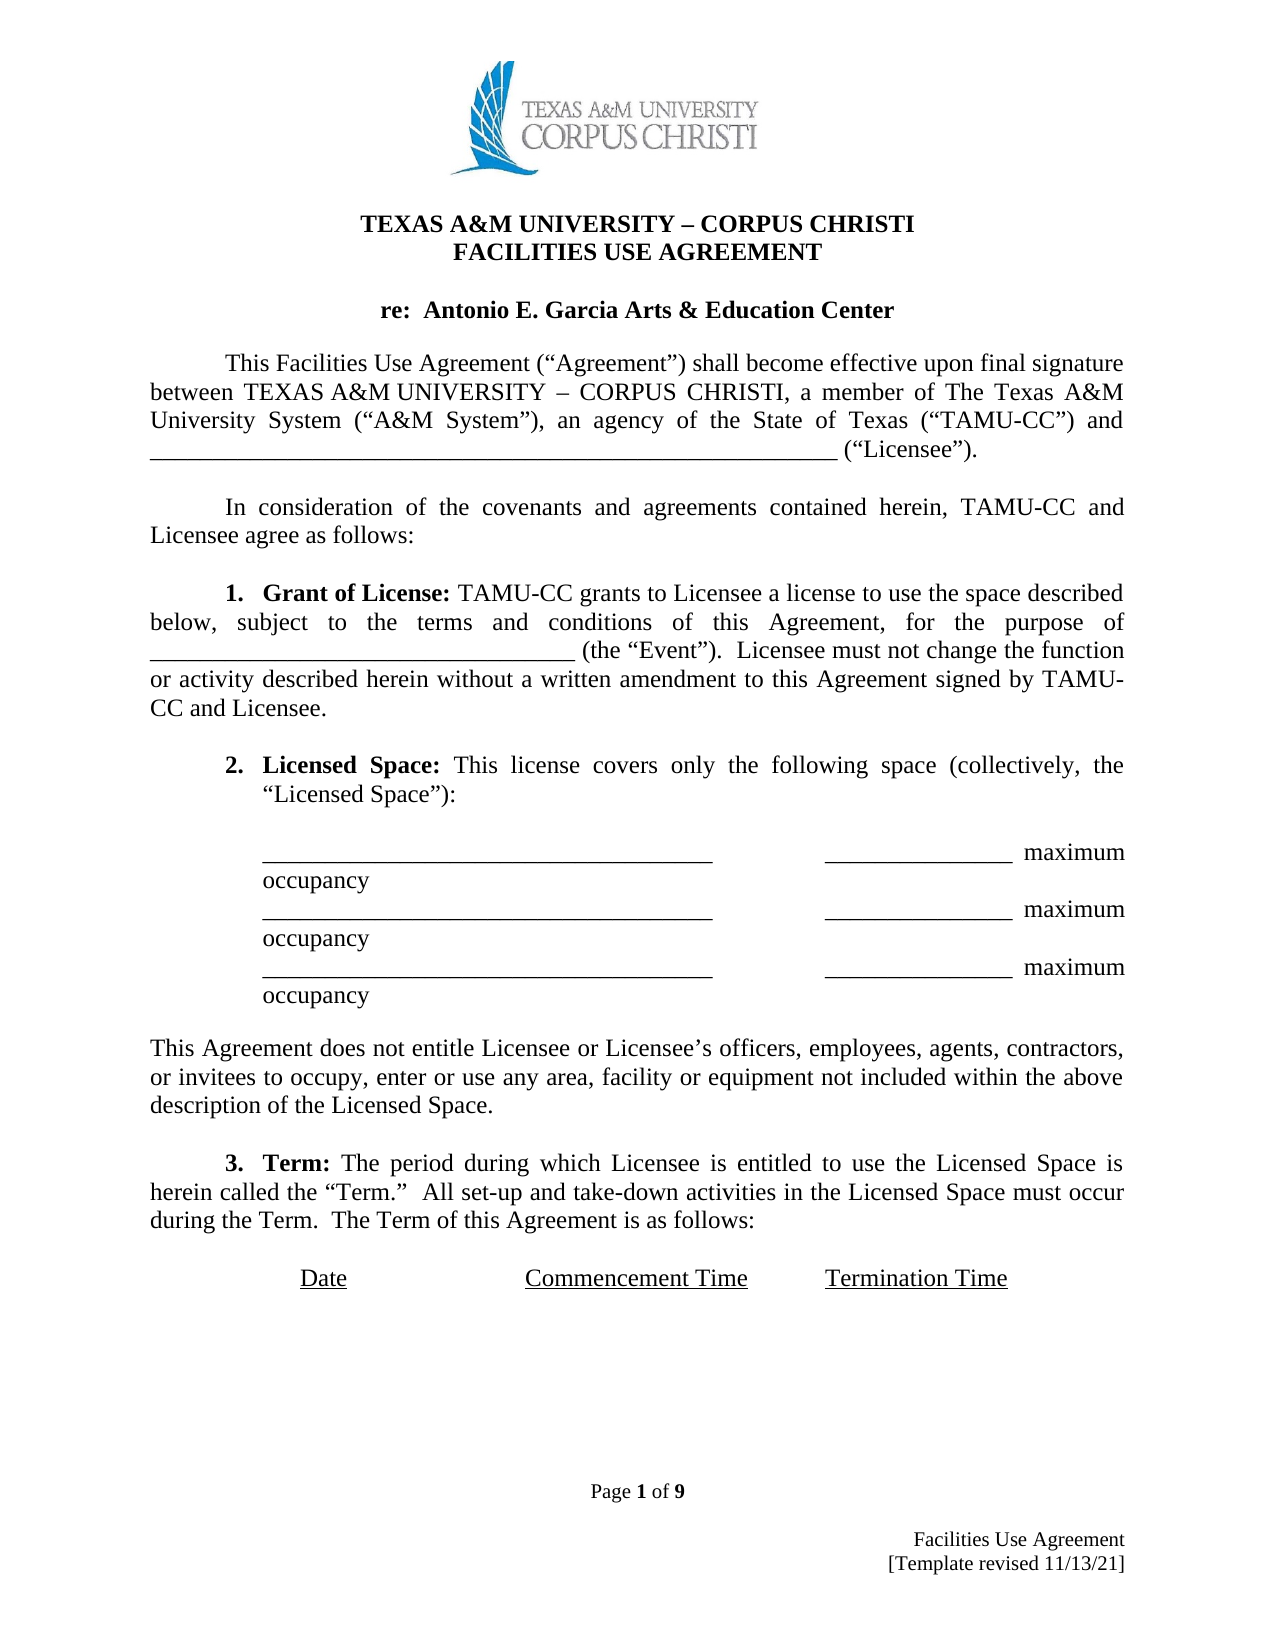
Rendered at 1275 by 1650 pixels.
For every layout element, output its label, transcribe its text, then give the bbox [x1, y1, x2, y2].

text FACILITIES USE AGREEMENT [150, 237, 1125, 266]
list Term: The period during which Licensee is entitled to use the Licensed Space is herein called the “Term.” All set-up and take-down activities in the Licensed Space must occur during the Term. The Term of this Agreement is as follows: [150, 1148, 1125, 1234]
text ____________________________________ _______________ maximum occupancy [262, 837, 1125, 894]
text re: Antonio E. Garcia Arts & Education Center [150, 295, 1125, 324]
text Date Commencement Time Termination Time [150, 1263, 1125, 1292]
picture [435, 61, 835, 198]
text ____________________________________ _______________ maximum occupancy [150, 952, 1125, 1009]
text This Agreement does not entitle Licensee or Licensee’s officers, employees, agents, contractors, or invitees to occupy, enter or use any area, facility or equipment not included within the above description of the Licensed Space. [150, 1033, 1125, 1119]
text In consideration of the covenants and agreements contained herein, TAMU-CC and Licensee agree as follows: [150, 492, 1125, 549]
text ____________________________________ _______________ maximum occupancy [150, 894, 1125, 952]
list Licensed Space: This license covers only the following space (collectively, the “Licensed Space”): [225, 750, 1125, 808]
text 1. Grant of License: TAMU-CC grants to Licensee a license to use the space described below, subject to the terms and conditions of this Agreement, for the purpose of __________________________________ (the “Event”). Licensee must not change the function or activity described herein without a written amendment to this Agreement signed by TAMU-CC and Licensee. [150, 578, 1125, 722]
text This Facilities Use Agreement (“Agreement”) shall become effective upon final signature between TEXAS A&M UNIVERSITY – CORPUS CHRISTI, a member of The Texas A&M University System (“A&M System”), an agency of the State of Texas (“TAMU-CC”) and _______________________________________________________ (“Licensee”). [150, 348, 1125, 463]
title TEXAS A&M UNIVERSITY – CORPUS CHRISTI [150, 209, 1125, 237]
